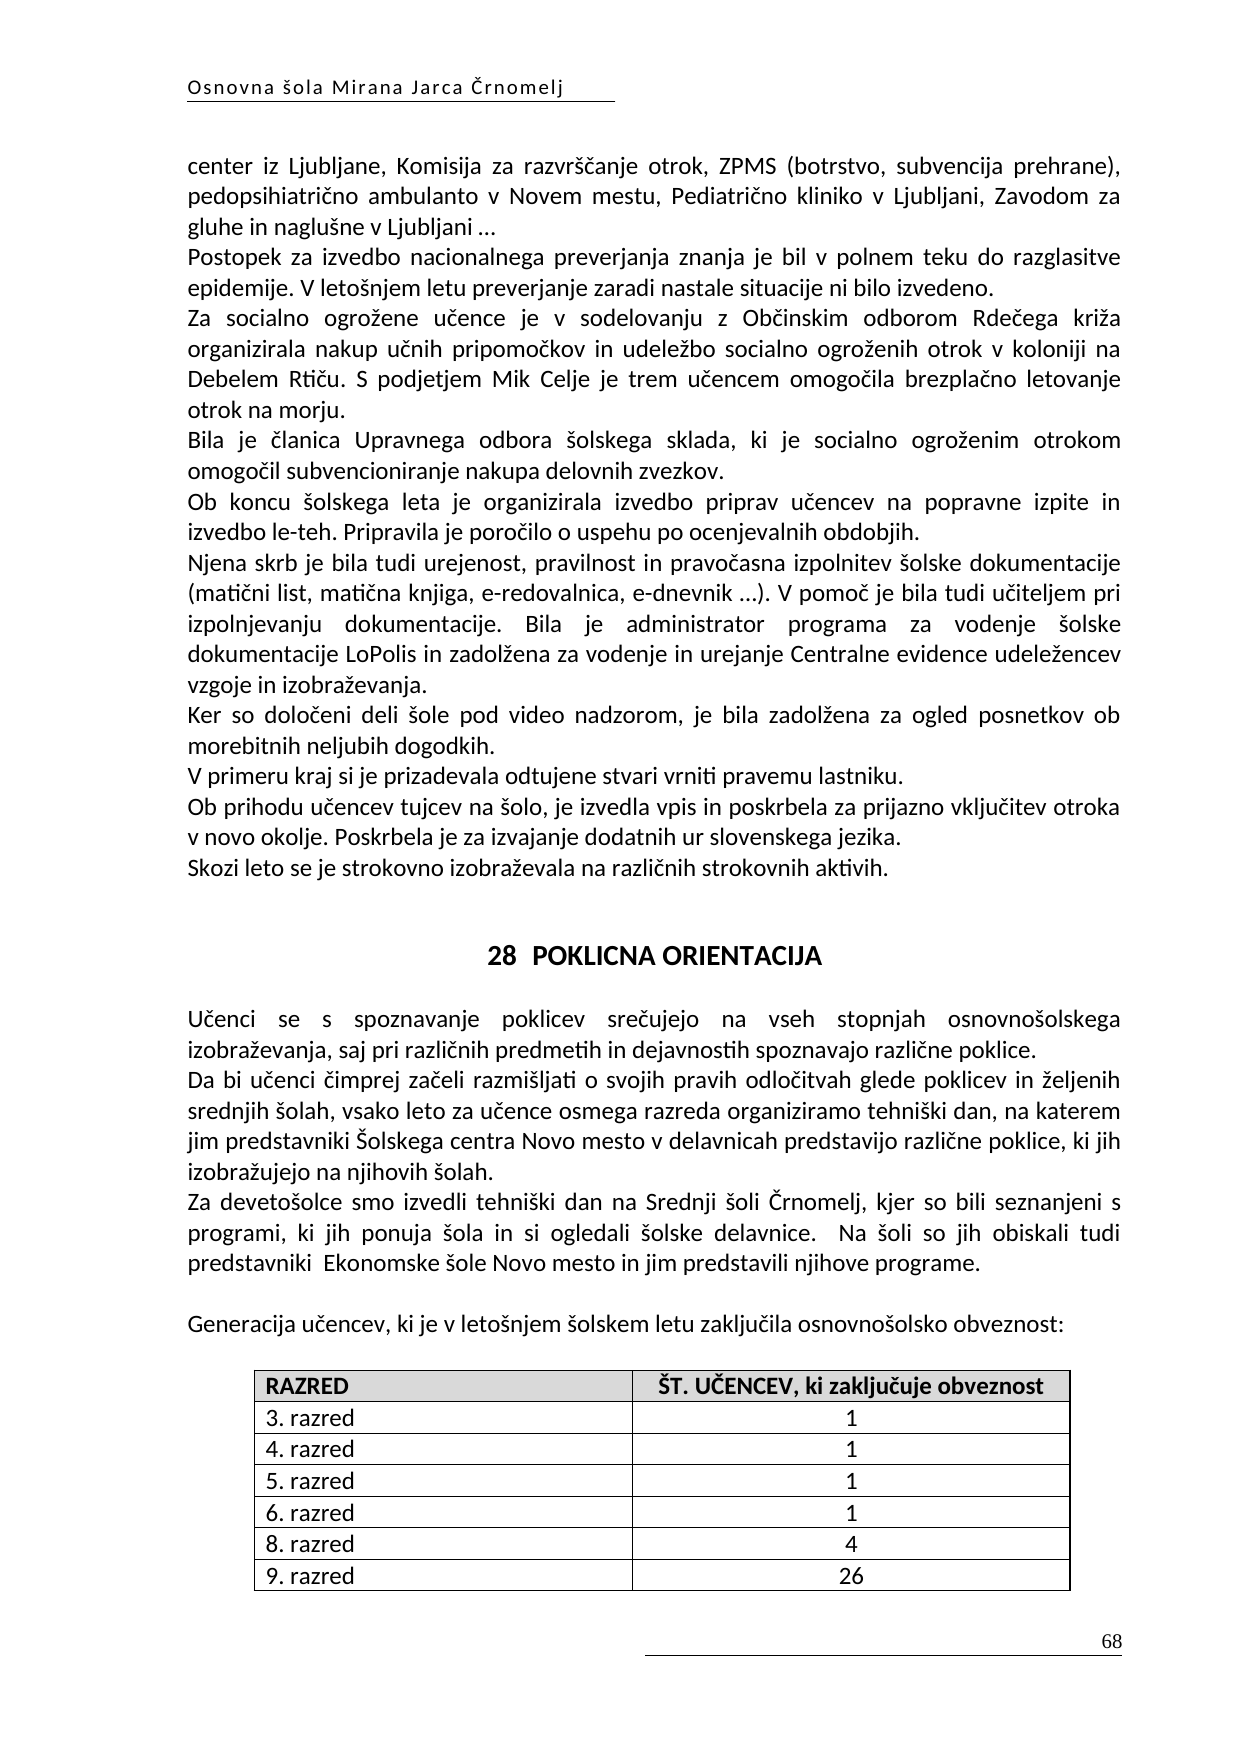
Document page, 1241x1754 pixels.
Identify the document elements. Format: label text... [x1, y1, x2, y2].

text Njena skrb je bila tudi urejenost, pravilnost in pravočasna izpolnitev šolske dokumentacije (matični list, matična knjiga, e-redovalnica, e-dnevnik …). V pomoč je bila tudi učiteljem pri izpolnjevanju dokumentacije. Bila je administrator programa za vodenje šolske dokumentacije LoPolis in zadolžena za vodenje in urejanje Centralne evidence udeležencev vzgoje in izobraževanja. [187, 547, 1122, 699]
text Postopek za izvedbo nacionalnega preverjanja znanja je bil v polnem teku do razglasitve epidemije. V letošnjem letu preverjanje zaradi nastale situacije ni bilo izvedeno. [187, 242, 1122, 303]
text V primeru kraj si je prizadevala odtujene stvari vrniti pravemu lastniku. [187, 760, 1122, 791]
text Ker so določeni deli šole pod video nadzorom, je bila zadolžena za ogled posnetkov ob morebitnih neljubih dogodkih. [187, 699, 1122, 760]
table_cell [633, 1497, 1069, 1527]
text Ob koncu šolskega leta je organizirala izvedbo priprav učencev na popravne izpite in izvedbo le-teh. Pripravila je poročilo o uspehu po ocenjevalnih obdobjih. [187, 486, 1122, 547]
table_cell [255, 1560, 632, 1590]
text Za socialno ogrožene učence je v sodelovanju z Občinskim odborom Rdečega križa organizirala nakup učnih pripomočkov in udeležbo socialno ogroženih otrok v koloniji na Debelem Rtiču. S podjetjem Mik Celje je trem učencem omogočila brezplačno letovanje otrok na morju. [187, 303, 1122, 425]
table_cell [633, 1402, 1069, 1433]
text Učenci se s spoznavanje poklicev srečujejo na vseh stopnjah osnovnošolskega izobraževanja, saj pri različnih predmetih in dejavnostih spoznavajo različne poklice. [187, 1003, 1122, 1064]
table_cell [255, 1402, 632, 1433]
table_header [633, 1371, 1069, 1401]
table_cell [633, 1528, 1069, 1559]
text Bila je članica Upravnega odbora šolskega sklada, ki je socialno ogroženim otrokom omogočil subvencioniranje nakupa delovnih zvezkov. [187, 425, 1122, 486]
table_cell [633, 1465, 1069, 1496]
text Da bi učenci čimprej začeli razmišljati o svojih pravih odločitvah glede poklicev in željenih srednjih šolah, vsako leto za učence osmega razreda organiziramo tehniški dan, na katerem jim predstavniki Šolskega centra Novo mesto v delavnicah predstavijo različne poklice, ki jih izobražujejo na njihovih šolah. [187, 1064, 1122, 1186]
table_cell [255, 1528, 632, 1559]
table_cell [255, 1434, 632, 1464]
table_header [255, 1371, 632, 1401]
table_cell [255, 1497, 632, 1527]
subtitle POKLICNA ORIENTACIJA [187, 937, 1122, 973]
text Za devetošolce smo izvedli tehniški dan na Srednji šoli Črnomelj, kjer so bili seznanjeni s programi, ki jih ponuja šola in si ogledali šolske delavnice. Na šoli so jih obiskali tudi predstavniki Ekonomske šole Novo mesto in jim predstavili njihove programe. [187, 1186, 1122, 1278]
text Ob prihodu učencev tujcev na šolo, je izvedla vpis in poskrbela za prijazno vključitev otroka v novo okolje. Poskrbela je za izvajanje dodatnih ur slovenskega jezika. [187, 791, 1122, 852]
text Generacija učencev, ki je v letošnjem šolskem letu zaključila osnovnošolsko obveznost: [187, 1308, 1122, 1339]
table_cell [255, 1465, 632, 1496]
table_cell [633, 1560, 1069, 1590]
text Skozi leto se je strokovno izobraževala na različnih strokovnih aktivih. [187, 852, 1122, 882]
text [187, 150, 1122, 242]
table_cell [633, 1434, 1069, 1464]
